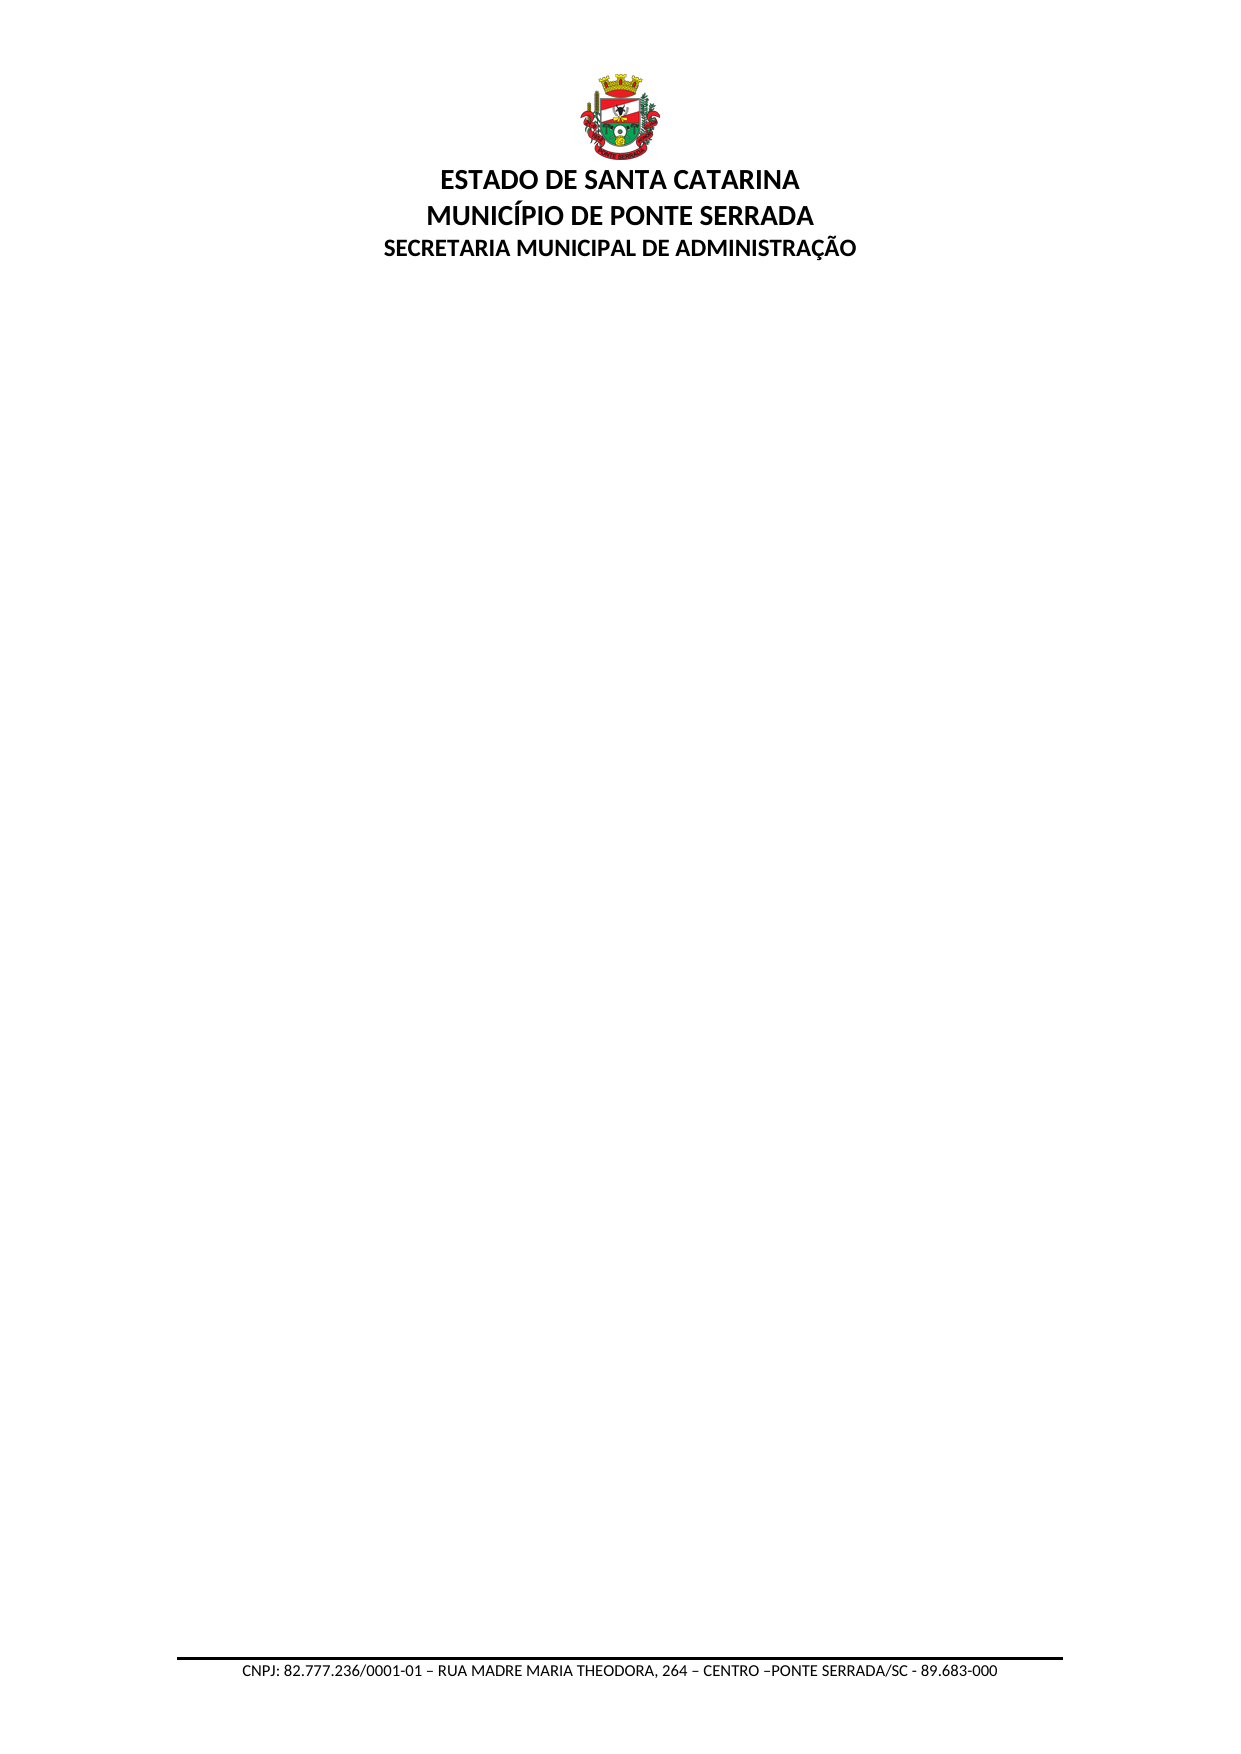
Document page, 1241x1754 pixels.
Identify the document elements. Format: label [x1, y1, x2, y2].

picture [580, 73, 661, 162]
